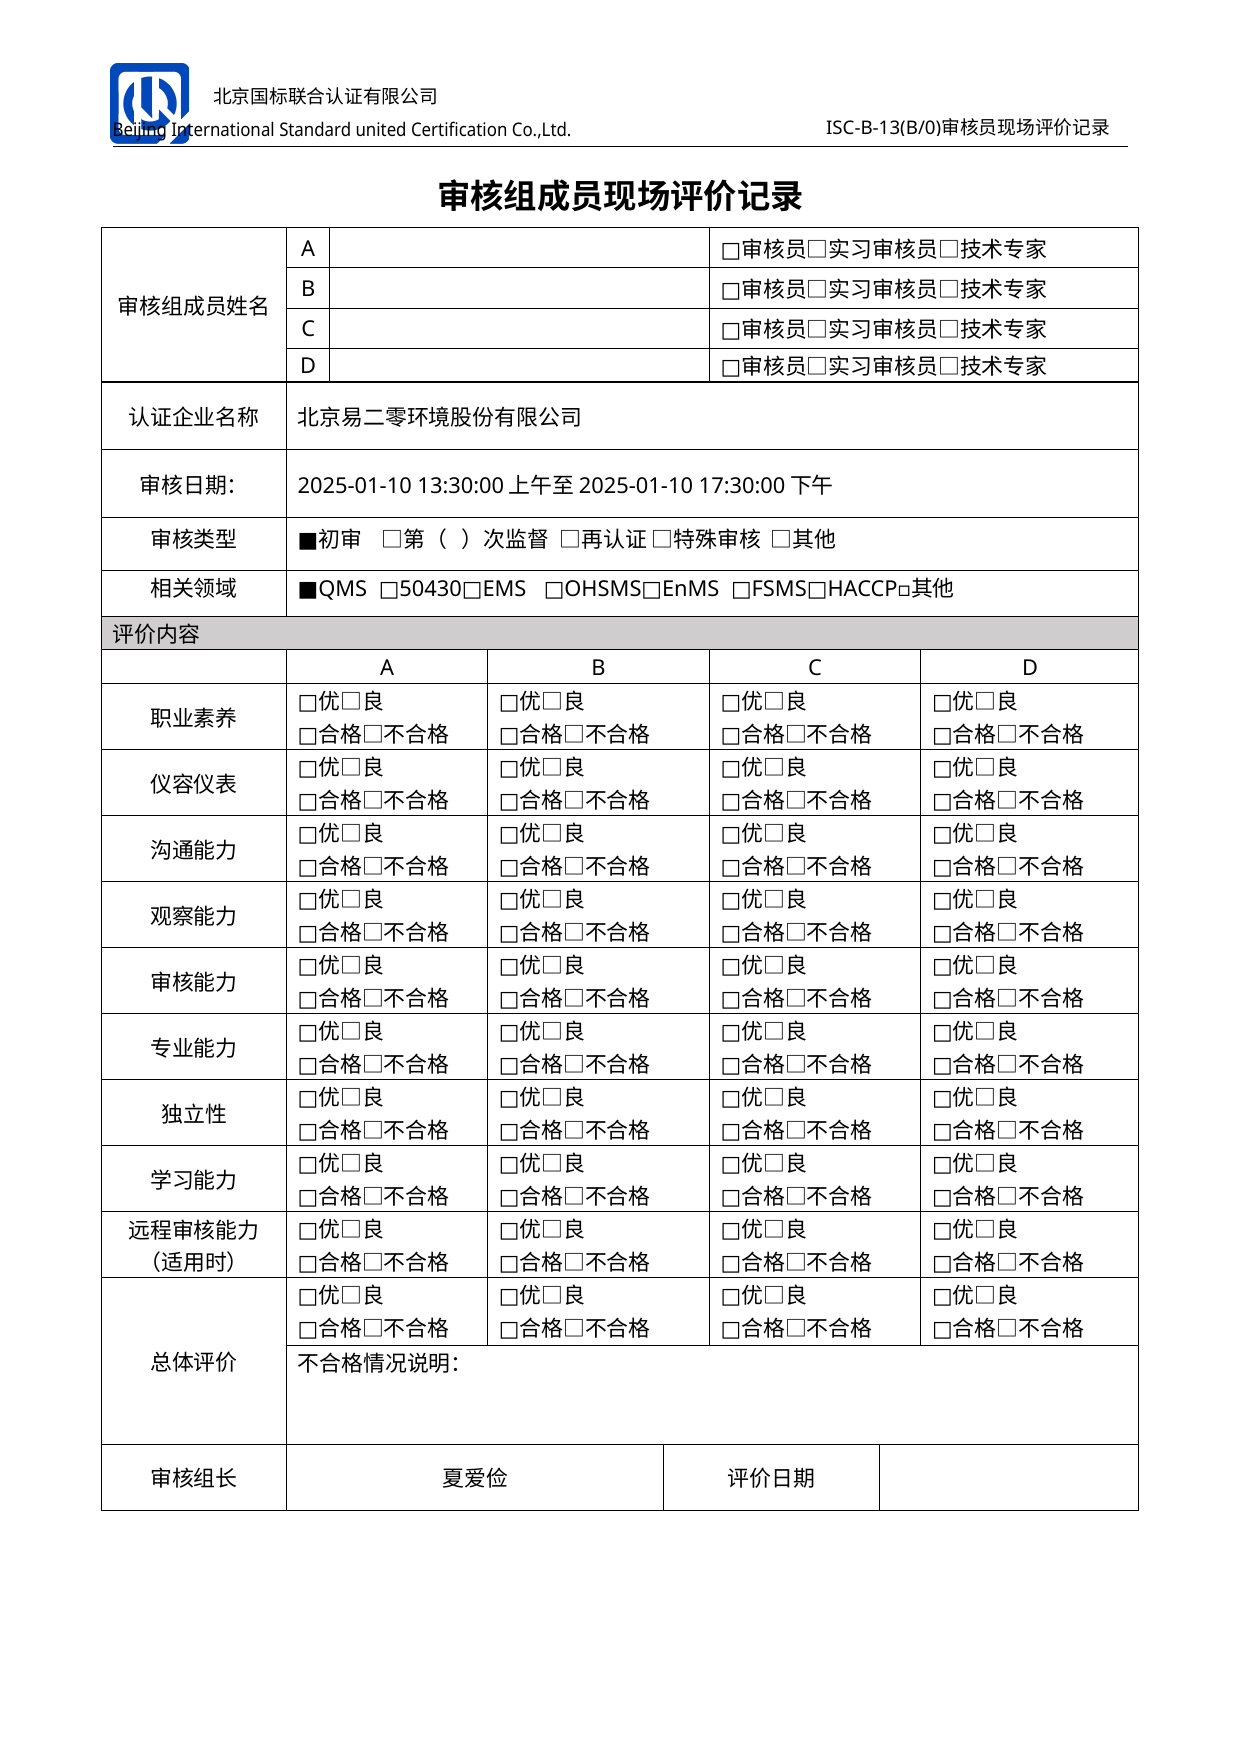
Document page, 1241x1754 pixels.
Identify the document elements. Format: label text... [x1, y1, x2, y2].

table_cell 相关领域 [102, 571, 286, 616]
table_cell □优□良 □合格□不合格 [488, 1212, 709, 1277]
table_cell □优□良 □合格□不合格 [921, 1212, 1138, 1277]
table_cell □优□良 □合格□不合格 [287, 1212, 487, 1277]
table_cell [330, 268, 709, 308]
table_cell □优□良 □合格□不合格 [710, 1212, 920, 1277]
table_cell 仪容仪表 [102, 750, 286, 815]
table_cell B [287, 268, 329, 308]
table_cell □优□良 □合格□不合格 [921, 1146, 1138, 1211]
table_cell □优□良 □合格□不合格 [921, 750, 1138, 815]
table_cell [330, 309, 709, 348]
table_cell □优□良 □合格□不合格 [710, 684, 920, 749]
table_cell □审核员□实习审核员□技术专家 [710, 268, 1138, 308]
table_cell 总体评价 [102, 1278, 286, 1443]
table_cell □审核员□实习审核员□技术专家 [710, 309, 1138, 348]
table_cell □优□良 □合格□不合格 [488, 1080, 709, 1145]
table_cell 审核能力 [102, 948, 286, 1013]
table_cell □优□良 □合格□不合格 [488, 750, 709, 815]
table_cell ■初审 □第（ ）次监督 □再认证 □特殊审核 □其他 [287, 518, 1138, 570]
table_cell 审核类型 [102, 518, 286, 570]
table_cell □优□良 □合格□不合格 [921, 684, 1138, 749]
table_cell □优□良 □合格□不合格 [287, 816, 487, 881]
table_cell 学习能力 [102, 1146, 286, 1211]
table_cell □优□良 □合格□不合格 [488, 1146, 709, 1211]
table_cell □优□良 □合格□不合格 [488, 1278, 709, 1345]
table_cell 不合格情况说明： [287, 1346, 1138, 1443]
table_cell 观察能力 [102, 882, 286, 947]
table_cell □优□良 □合格□不合格 [921, 882, 1138, 947]
table_cell 沟通能力 [102, 816, 286, 881]
table_cell □优□良 □合格□不合格 [710, 1146, 920, 1211]
picture [110, 63, 190, 144]
table_cell □优□良 □合格□不合格 [287, 684, 487, 749]
table_cell □优□良 □合格□不合格 [921, 948, 1138, 1013]
table_cell ■QMS □50430□EMS □OHSMS□EnMS □FSMS□HACCP□其他 [287, 571, 1138, 616]
table_cell □优□良 □合格□不合格 [287, 750, 487, 815]
table_cell □优□良 □合格□不合格 [488, 816, 709, 881]
table_cell 夏爱俭 [287, 1445, 663, 1509]
table_cell □优□良 □合格□不合格 [710, 882, 920, 947]
table_cell □优□良 □合格□不合格 [921, 1080, 1138, 1145]
table_cell D [921, 650, 1138, 683]
table_cell □优□良 □合格□不合格 [488, 882, 709, 947]
table_cell 专业能力 [102, 1014, 286, 1079]
table_cell □优□良 □合格□不合格 [710, 1014, 920, 1079]
table_cell 认证企业名称 [102, 383, 286, 449]
table_header 审核组成员姓名 [102, 228, 286, 381]
table_cell □优□良 □合格□不合格 [921, 816, 1138, 881]
table_header □审核员□实习审核员□技术专家 [710, 228, 1138, 267]
table_cell [102, 650, 286, 683]
table_cell 2025-01-10 13:30:00上午至2025-01-10 17:30:00下午 [287, 450, 1138, 517]
text 审核组成员现场评价记录 [112, 162, 1128, 227]
table_cell 独立性 [102, 1080, 286, 1145]
table_cell □优□良 □合格□不合格 [710, 816, 920, 881]
table_cell 审核组长 [102, 1445, 286, 1509]
table_cell 职业素养 [102, 684, 286, 749]
table_header A [287, 228, 329, 267]
table_cell □优□良 □合格□不合格 [921, 1014, 1138, 1079]
table_cell □优□良 □合格□不合格 [287, 1146, 487, 1211]
table_cell □优□良 □合格□不合格 [287, 948, 487, 1013]
table_cell □优□良 □合格□不合格 [710, 750, 920, 815]
table_cell □优□良 □合格□不合格 [710, 948, 920, 1013]
table_cell 评价日期 [664, 1445, 879, 1509]
table_cell □优□良 □合格□不合格 [488, 1014, 709, 1079]
table_cell 北京易二零环境股份有限公司 [287, 383, 1138, 449]
table_header [330, 228, 709, 267]
table_cell C [287, 309, 329, 348]
table_cell □优□良 □合格□不合格 [287, 882, 487, 947]
table_cell □优□良 □合格□不合格 [287, 1278, 487, 1345]
table_cell 远程审核能力 （适用时） [102, 1212, 286, 1277]
table_cell □优□良 □合格□不合格 [710, 1080, 920, 1145]
table_cell □审核员□实习审核员□技术专家 [710, 349, 1138, 381]
table_cell 审核日期： [102, 450, 286, 517]
table_cell □优□良 □合格□不合格 [287, 1014, 487, 1079]
table_cell 评价内容 [102, 617, 1138, 649]
table_cell D [287, 349, 329, 381]
table_cell A [287, 650, 487, 683]
table_cell □优□良 □合格□不合格 [287, 1080, 487, 1145]
table_cell □优□良 □合格□不合格 [488, 684, 709, 749]
table_cell □优□良 □合格□不合格 [710, 1278, 920, 1345]
table_cell B [488, 650, 709, 683]
table_cell [880, 1445, 1138, 1509]
table_cell [330, 349, 709, 381]
table_cell C [710, 650, 920, 683]
table_cell □优□良 □合格□不合格 [921, 1278, 1138, 1345]
table_cell □优□良 □合格□不合格 [488, 948, 709, 1013]
